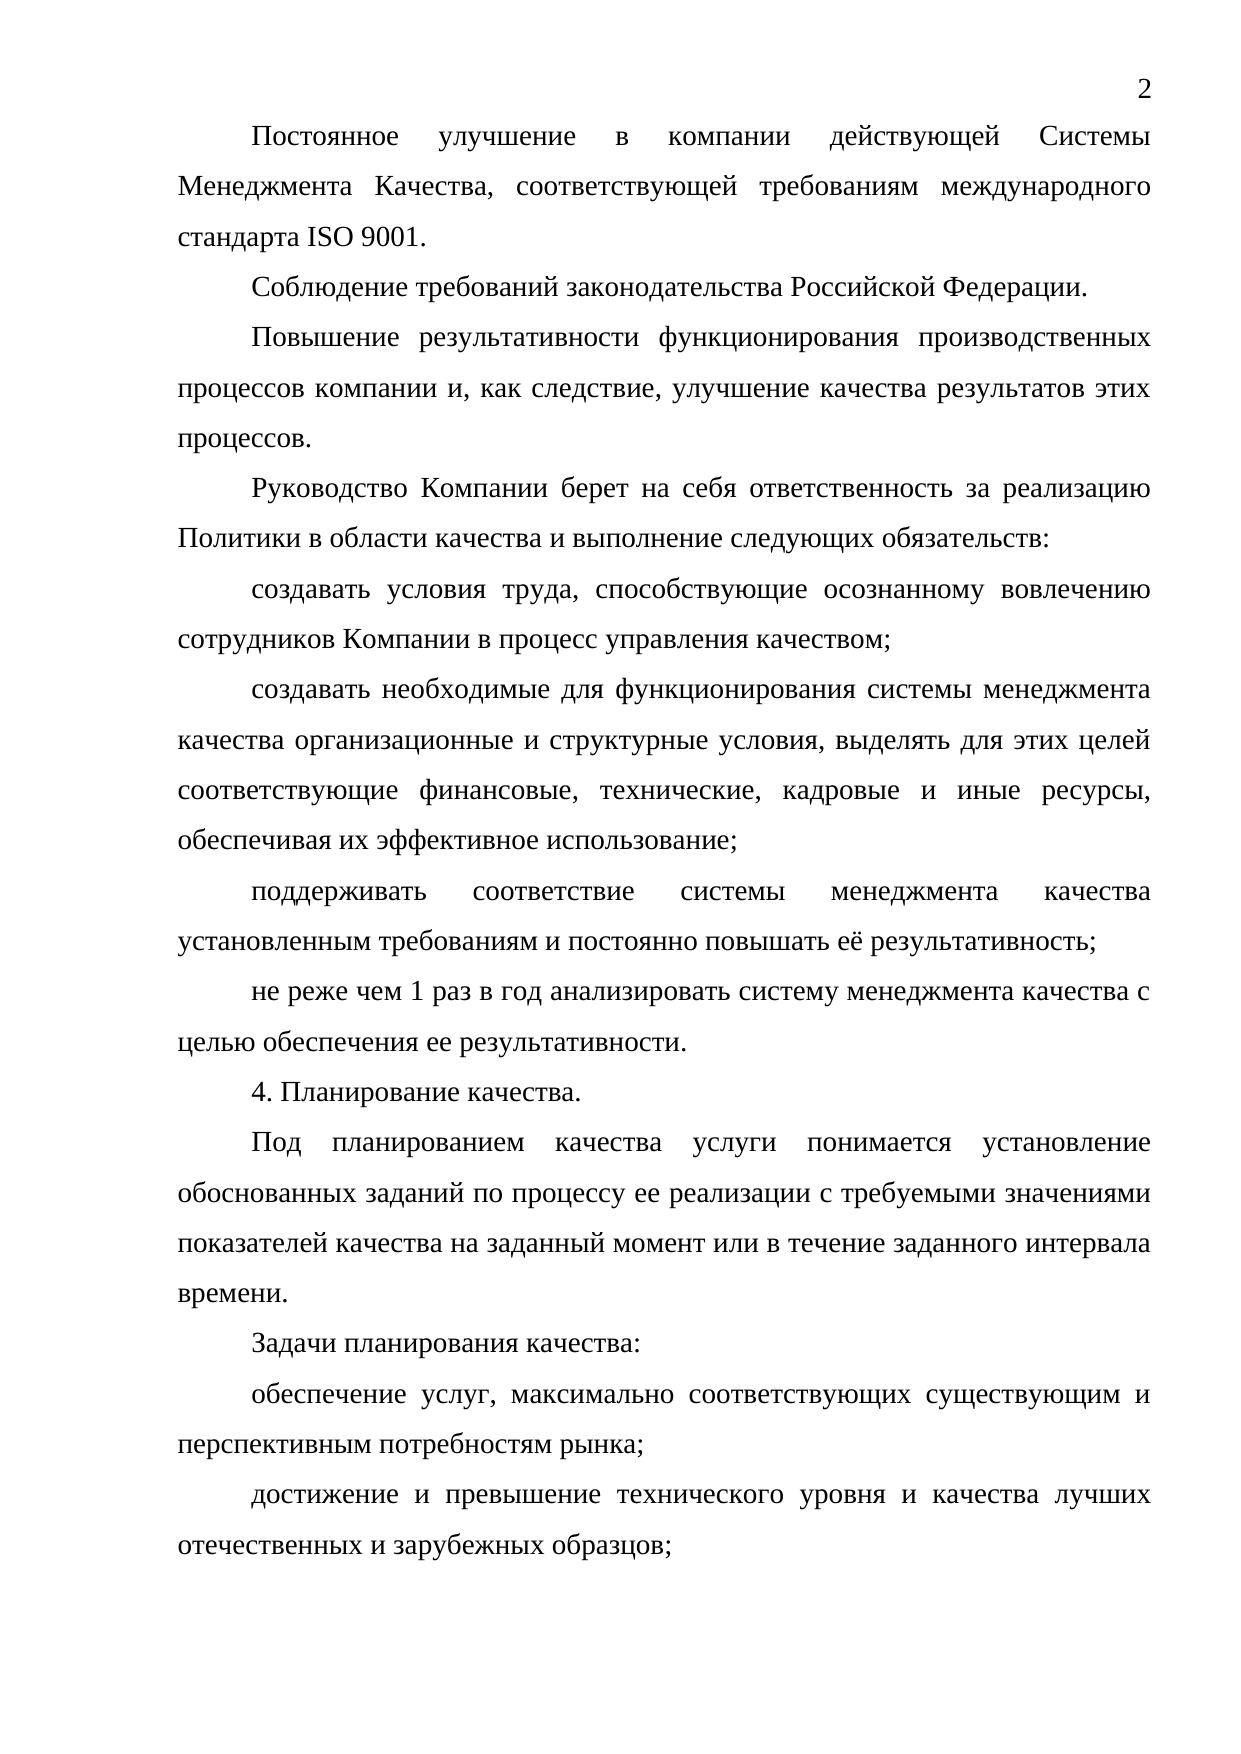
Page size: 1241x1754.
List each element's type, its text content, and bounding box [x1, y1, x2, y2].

text достижение и превышение технического уровня и качества лучших отечественных и зарубежных образцов; [177, 1477, 1152, 1560]
text Под планированием качества услуги понимается установление обоснованных заданий по процессу ее реализации с требуемыми значениями показателей качества на заданный момент или в течение заданного интервала времени. [177, 1124, 1152, 1309]
text Задачи планирования качества: [177, 1326, 1152, 1359]
text Соблюдение требований законодательства Российской Федерации. [177, 269, 1152, 303]
text Руководство Компании берет на себя ответственность за реализацию Политики в области качества и выполнение следующих обязательств: [177, 470, 1152, 554]
text Повышение результативности функционирования производственных процессов компании и, как следствие, улучшение качества результатов этих процессов. [177, 319, 1152, 453]
text создавать условия труда, способствующие осознанному вовлечению сотрудников Компании в процесс управления качеством; [177, 571, 1152, 655]
text обеспечение услуг, максимально соответствующих существующим и перспективным потребностям рынка; [177, 1376, 1152, 1460]
text создавать необходимые для функционирования системы менеджмента качества организационные и структурные условия, выделять для этих целей соответствующие финансовые, технические, кадровые и иные ресурсы, обеспечивая их эффективное использование; [177, 672, 1152, 856]
text 4. Планирование качества. [177, 1074, 1152, 1108]
text не реже чем 1 раз в год анализировать систему менеджмента качества с целью обеспечения ее результативности. [177, 973, 1152, 1057]
text Постоянное улучшение в компании действующей Системы Менеджмента Качества, соответствующей требованиям международного стандарта ISO 9001. [177, 118, 1152, 252]
text поддерживать соответствие системы менеджмента качества установленным требованиям и постоянно повышать её результативность; [177, 873, 1152, 957]
